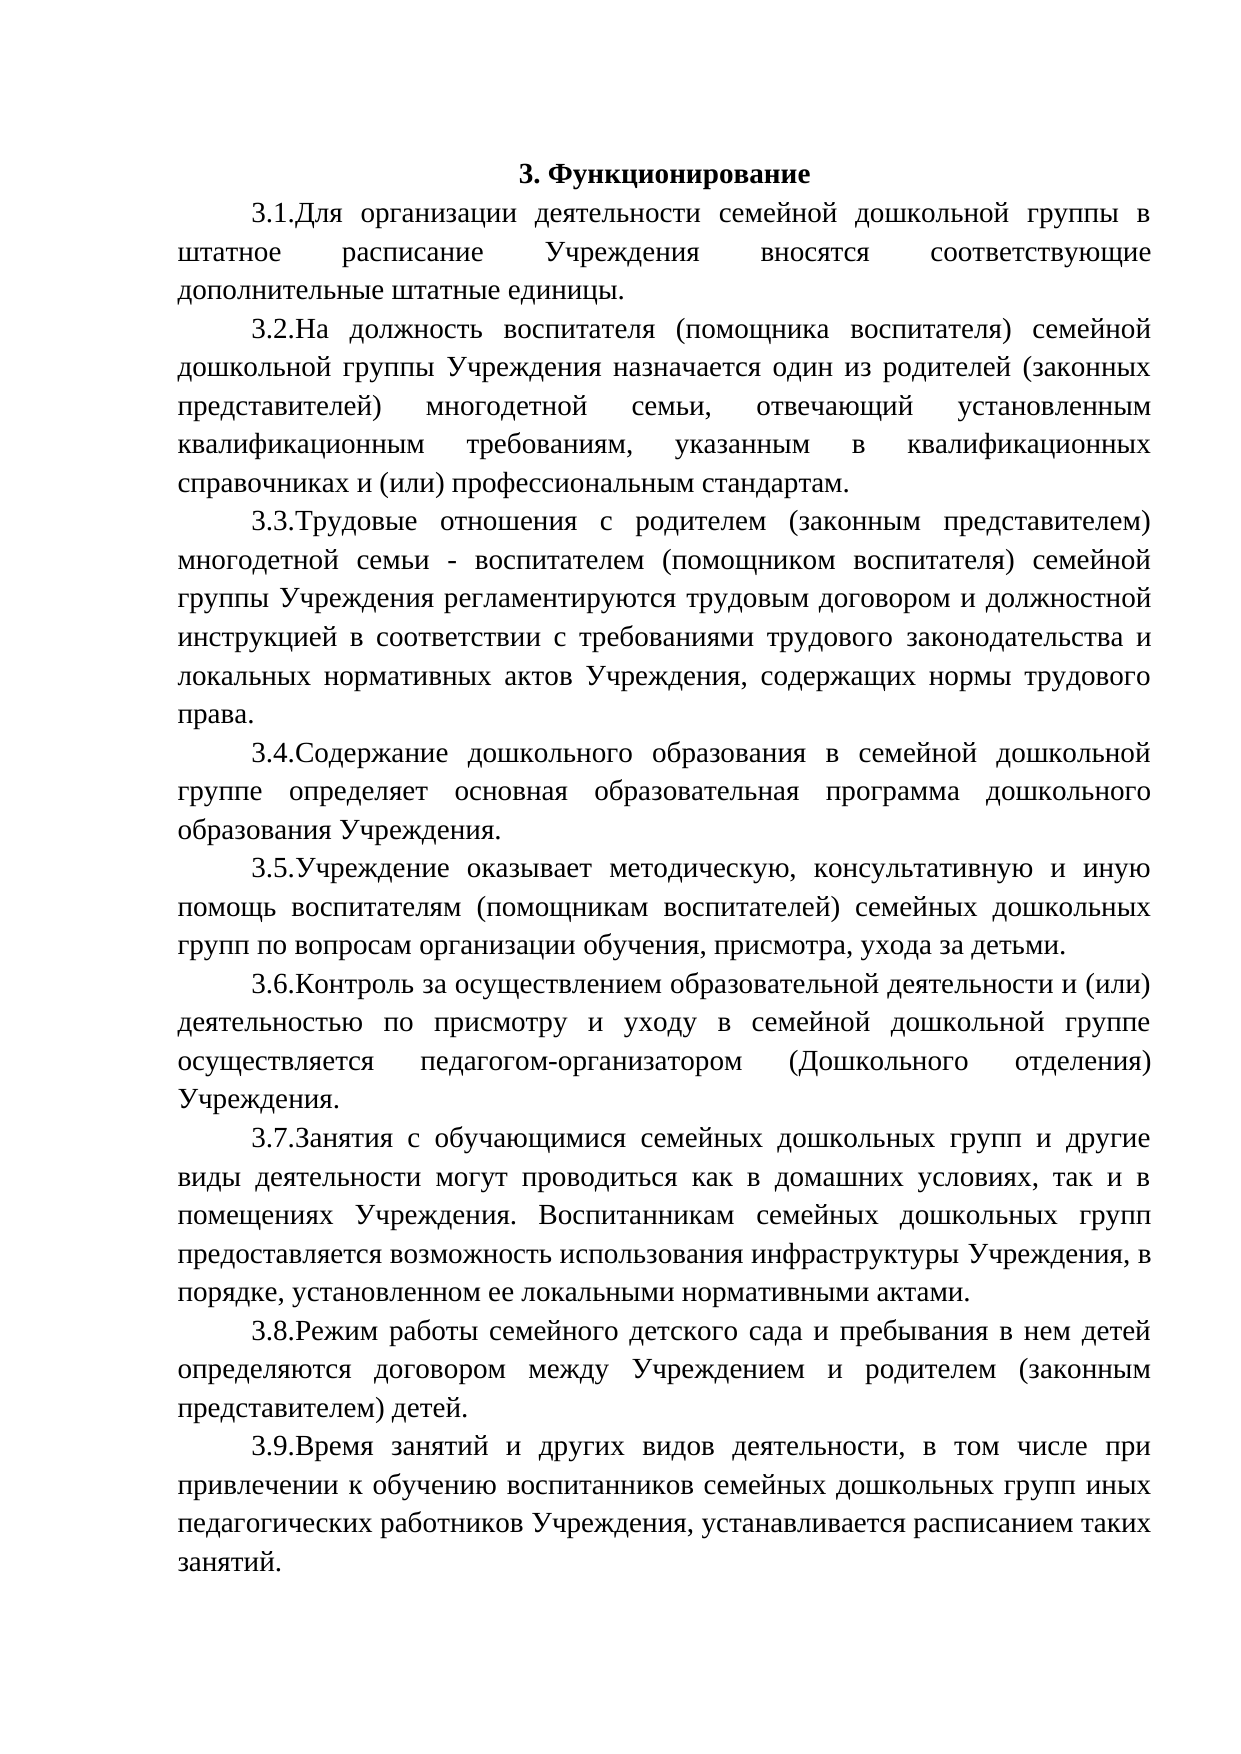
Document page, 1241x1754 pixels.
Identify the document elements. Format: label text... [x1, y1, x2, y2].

text 3.5.Учреждение оказывает методическую, консультативную и иную помощь воспитателям (помощникам воспитателей) семейных дошкольных групп по вопросам организации обучения, присмотра, ухода за детьми. [177, 850, 1152, 889]
text 3.2.На должность воспитателя (помощника воспитателя) семейной дошкольной группы Учреждения назначается один из родителей (законных представителей) многодетной семьи, отвечающий установленным квалификационным требованиям, указанным в квалификационных справочниках и (или) профессиональным стандартам. [177, 311, 1152, 388]
text 3.6.Контроль за осуществлением образовательной деятельности и (или) деятельностью по присмотру и уходу в семейной дошкольной группе осуществляется педагогом-организатором (Дошкольного отделения) Учреждения. [177, 1077, 1152, 1115]
text 3.3.Трудовые отношения с родителем (законным представителем) многодетной семьи - воспитателем (помощником воспитателя) семейной группы Учреждения регламентируются трудовым договором и должностной инструкцией в соответствии с требованиями трудового законодательства и локальных нормативных актов Учреждения, содержащих нормы трудового права. [177, 691, 1152, 730]
text 3.8.Режим работы семейного детского сада и пребывания в нем детей определяются договором между Учреждением и родителем (законным представителем) детей. [177, 1313, 1152, 1351]
text 3.7.Занятия с обучающимися семейных дошкольных групп и другие виды деятельности могут проводиться как в домашних условиях, так и в помещениях Учреждения. Воспитанникам семейных дошкольных групп предоставляется возможность использования инфраструктуры Учреждения, в порядке, установленном ее локальными нормативными актами. [177, 1231, 1152, 1308]
text 3.9.Время занятий и других видов деятельности, в том числе при привлечении к обучению воспитанников семейных дошкольных групп иных педагогических работников Учреждения, устанавливается расписанием таких занятий. [177, 1428, 1152, 1467]
text 3.9.Время занятий и других видов деятельности, в том числе при привлечении к обучению воспитанников семейных дошкольных групп иных педагогических работников Учреждения, устанавливается расписанием таких занятий. [177, 1539, 1152, 1578]
text 3.4.Содержание дошкольного образования в семейной дошкольной группе определяет основная образовательная программа дошкольного образования Учреждения. [177, 735, 1152, 773]
text 3.7.Занятия с обучающимися семейных дошкольных групп и другие виды деятельности могут проводиться как в домашних условиях, так и в помещениях Учреждения. Воспитанникам семейных дошкольных групп предоставляется возможность использования инфраструктуры Учреждения, в порядке, установленном ее локальными нормативными актами. [177, 1120, 1152, 1197]
text 3.6.Контроль за осуществлением образовательной деятельности и (или) деятельностью по присмотру и уходу в семейной дошкольной группе осуществляется педагогом-организатором (Дошкольного отделения) Учреждения. [177, 966, 1152, 1005]
text 3.1.Для организации деятельности семейной дошкольной группы в штатное расписание Учреждения вносятся соответствующие дополнительные штатные единицы. [177, 267, 1152, 306]
text 3.3.Трудовые отношения с родителем (законным представителем) многодетной семьи - воспитателем (помощником воспитателя) семейной группы Учреждения регламентируются трудовым договором и должностной инструкцией в соответствии с требованиями трудового законодательства и локальных нормативных актов Учреждения, содержащих нормы трудового права. [177, 614, 1152, 658]
text 3.2.На должность воспитателя (помощника воспитателя) семейной дошкольной группы Учреждения назначается один из родителей (законных представителей) многодетной семьи, отвечающий установленным квалификационным требованиям, указанным в квалификационных справочниках и (или) профессиональным стандартам. [177, 460, 1152, 498]
text 3.3.Трудовые отношения с родителем (законным представителем) многодетной семьи - воспитателем (помощником воспитателя) семейной группы Учреждения регламентируются трудовым договором и должностной инструкцией в соответствии с требованиями трудового законодательства и локальных нормативных актов Учреждения, содержащих нормы трудового права. [177, 503, 1152, 581]
text 3. Функционирование [177, 157, 1152, 190]
text 3.4.Содержание дошкольного образования в семейной дошкольной группе определяет основная образовательная программа дошкольного образования Учреждения. [177, 807, 1152, 845]
text 3.8.Режим работы семейного детского сада и пребывания в нем детей определяются договором между Учреждением и родителем (законным представителем) детей. [177, 1385, 1152, 1423]
text 3.1.Для организации деятельности семейной дошкольной группы в штатное расписание Учреждения вносятся соответствующие дополнительные штатные единицы. [177, 195, 1152, 234]
text 3.5.Учреждение оказывает методическую, консультативную и иную помощь воспитателям (помощникам воспитателей) семейных дошкольных групп по вопросам организации обучения, присмотра, ухода за детьми. [177, 922, 1152, 961]
